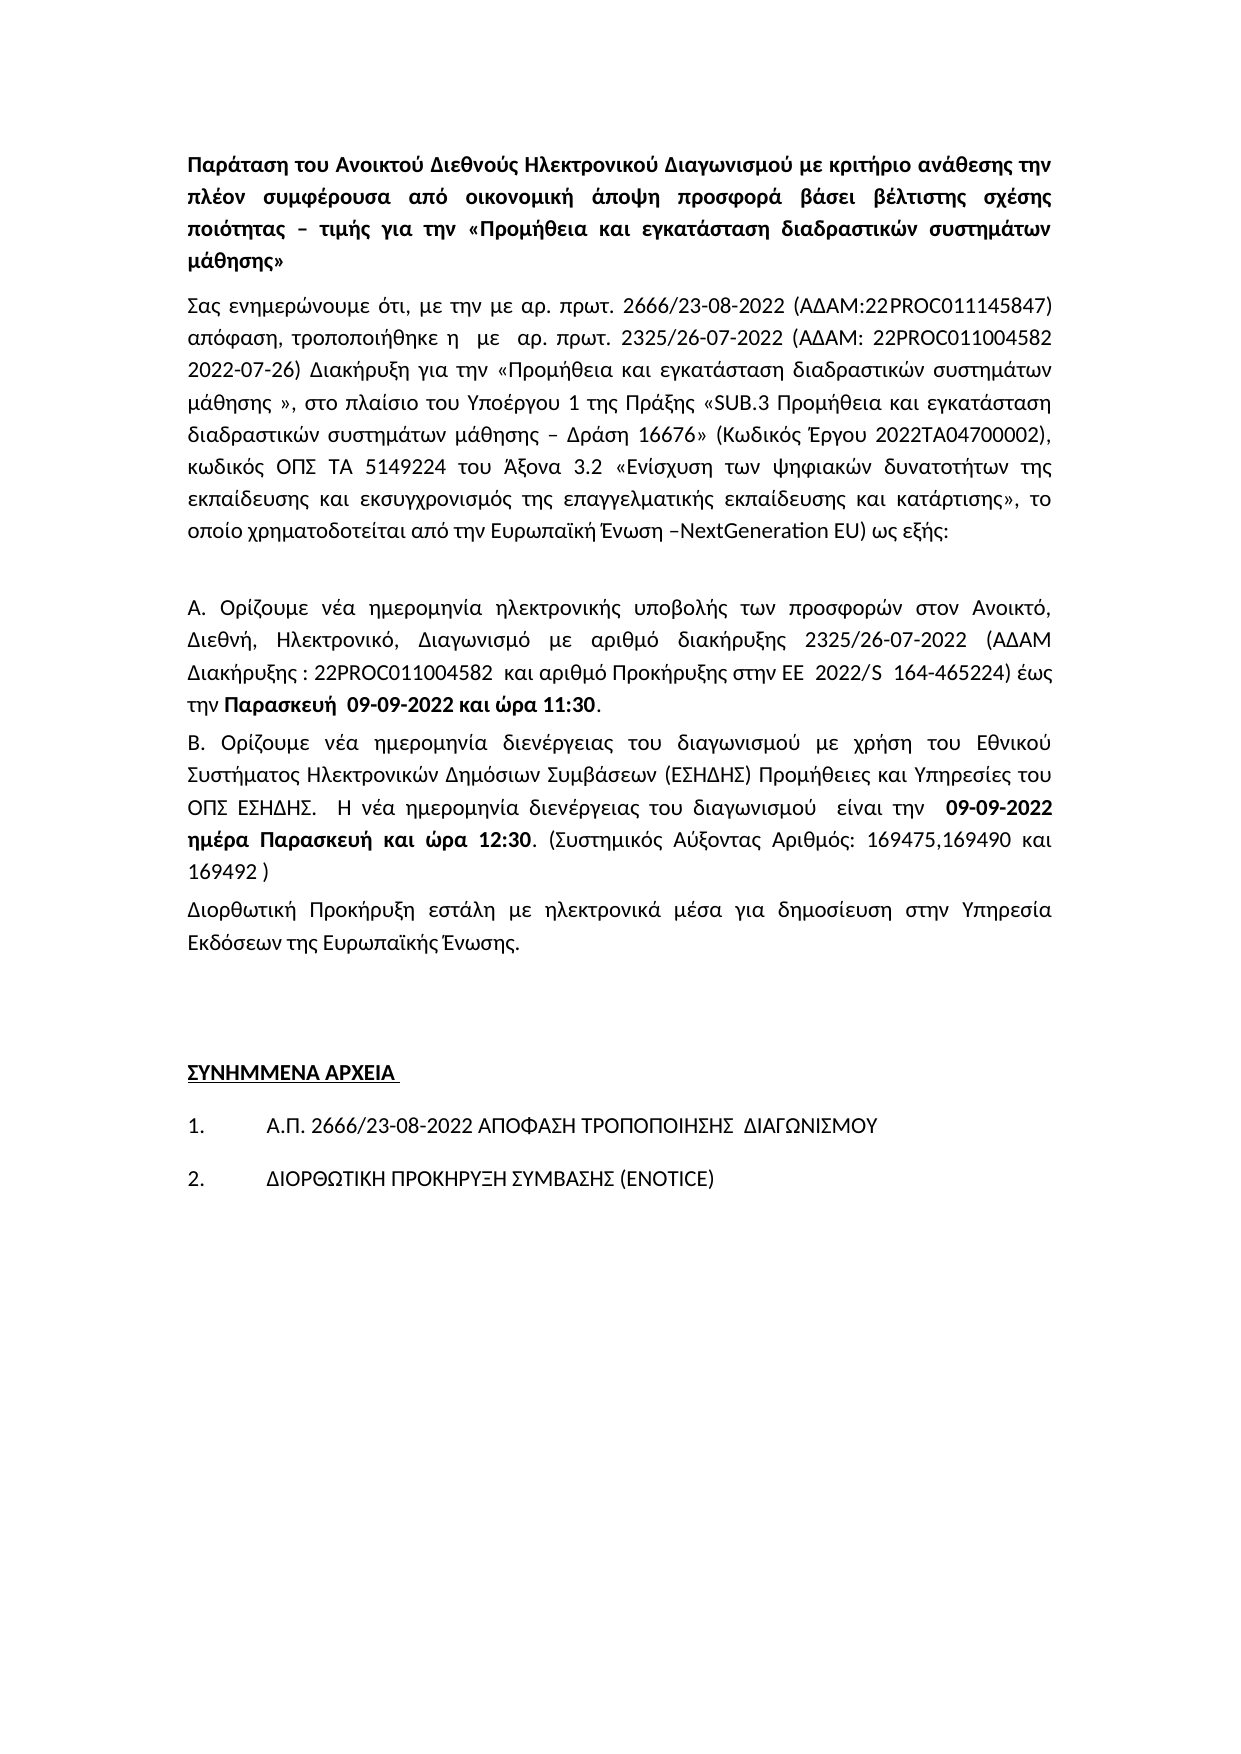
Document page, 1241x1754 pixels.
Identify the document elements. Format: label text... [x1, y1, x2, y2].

text 2. ΔΙΟΡΘΩΤΙΚΗ ΠΡΟΚΗΡΥΞΗ ΣΥΜΒΑΣΗΣ (ENOTICE) [187, 1164, 1053, 1192]
text Παράταση του Ανοικτού Διεθνούς Ηλεκτρονικού Διαγωνισμού με κριτήριο ανάθεσης την πλέον συμφέρουσα από οικονομική άποψη προσφορά βάσει βέλτιστης σχέσης ποιότητας – τιμής για την «Προμήθεια και εγκατάσταση διαδραστικών συστημάτων μάθησης» [187, 150, 1053, 274]
text ΣΥΝΗΜΜΕΝΑ ΑΡΧΕΙΑ [187, 1058, 1053, 1086]
text Διορθωτική Προκήρυξη εστάλη με ηλεκτρονικά μέσα για δημοσίευση στην Υπηρεσία Εκδόσεων της Ευρωπαϊκής Ένωσης. [187, 896, 1053, 956]
text Β. Ορίζουμε νέα ημερομηνία διενέργειας του διαγωνισμού με χρήση του Εθνικού Συστήματος Ηλεκτρονικών Δημόσιων Συμβάσεων (ΕΣΗΔΗΣ) Προμήθειες και Υπηρεσίες του ΟΠΣ ΕΣΗΔΗΣ. Η νέα ημερομηνία διενέργειας του διαγωνισμού είναι την 09-09-2022 ημέρα Παρασκευή και ώρα 12:30. (Συστημικός Αύξοντας Αριθμός: 169475,169490 και 169492 ) [187, 728, 1053, 885]
text Σας ενημερώνουμε ότι, με την με αρ. πρωτ. 2666/23-08-2022 (ΑΔΑΜ:22PROC011145847) απόφαση, τροποποιήθηκε η με αρ. πρωτ. 2325/26-07-2022 (ΑΔΑΜ: 22PROC011004582 2022-07-26) Διακήρυξη για την «Προμήθεια και εγκατάσταση διαδραστικών συστημάτων μάθησης », στο πλαίσιο του Υποέργου 1 της Πράξης «SUB.3 Προμήθεια και εγκατάσταση διαδραστικών συστημάτων μάθησης – Δράση 16676» (Κωδικός Έργου 2022ΤΑ04700002), κωδικός ΟΠΣ ΤΑ 5149224 του Άξονα 3.2 «Ενίσχυση των ψηφιακών δυνατοτήτων της εκπαίδευσης και εκσυγχρονισμός της επαγγελματικής εκπαίδευσης και κατάρτισης», το οποίο χρηματοδοτείται από την Ευρωπαϊκή Ένωση –NextGeneration EU) ως εξής: [187, 291, 1053, 544]
text 1. Α.Π. 2666/23-08-2022 ΑΠΟΦΑΣΗ ΤΡΟΠΟΠΟΙΗΣΗΣ ΔΙΑΓΩΝΙΣΜΟΥ [187, 1111, 1053, 1139]
text Α. Ορίζουμε νέα ημερομηνία ηλεκτρονικής υποβολής των προσφορών στον Ανοικτό, Διεθνή, Ηλεκτρονικό, Διαγωνισμό με αριθμό διακήρυξης 2325/26-07-2022 (ΑΔΑΜ Διακήρυξης : 22PROC011004582 και αριθμό Προκήρυξης στην ΕΕ 2022/S 164-465224) έως την Παρασκευή 09-09-2022 και ώρα 11:30. [187, 593, 1053, 718]
